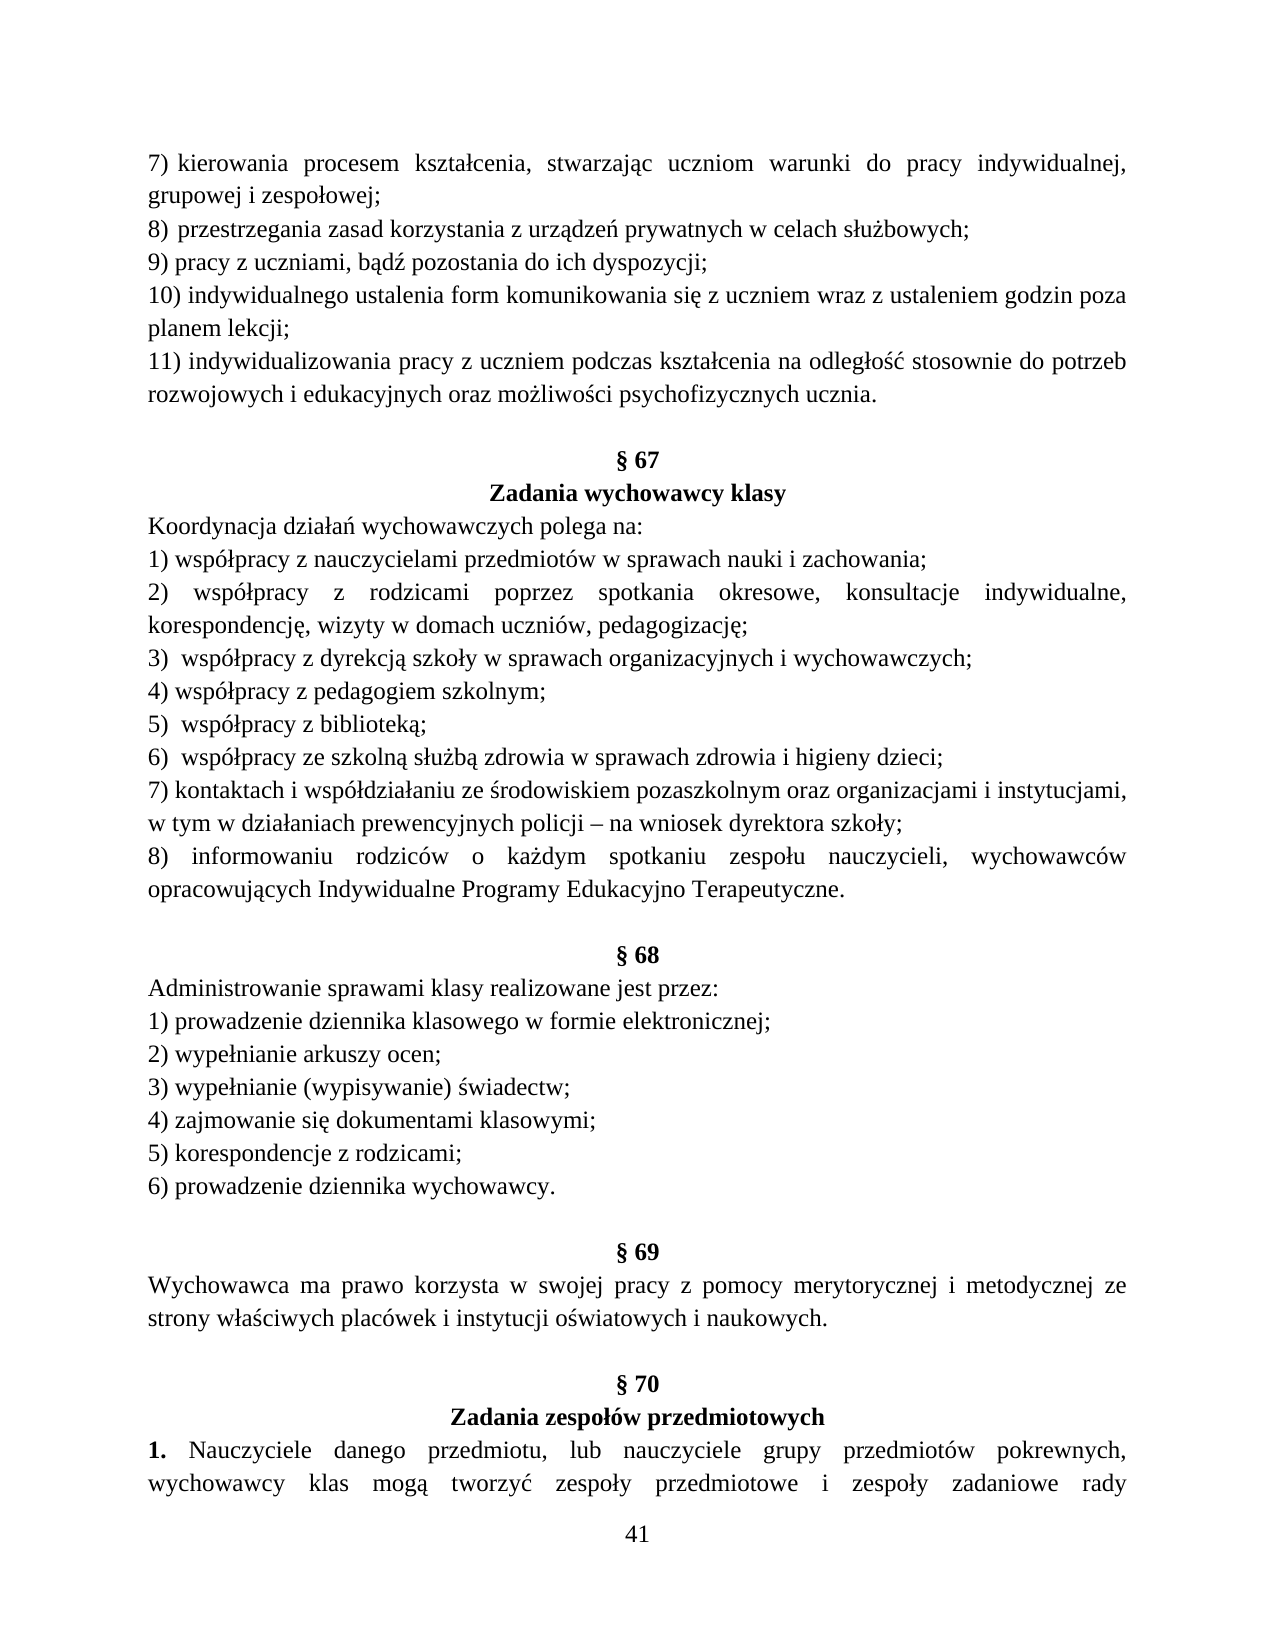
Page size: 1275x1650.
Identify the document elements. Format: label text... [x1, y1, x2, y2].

text 4) zajmowanie się dokumentami klasowymi; [148, 1105, 1127, 1134]
text 8) informowaniu rodziców o każdym spotkaniu zespołu nauczycieli, wychowawców opracowujących Indywidualne Programy Edukacyjno Terapeutyczne. [148, 841, 1127, 903]
text 10) indywidualnego ustalenia form komunikowania się z uczniem wraz z ustaleniem godzin poza planem lekcji; [148, 280, 1127, 341]
text 3) współpracy z dyrekcją szkoły w sprawach organizacyjnych i wychowawczych; [148, 643, 1127, 672]
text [148, 1435, 1127, 1497]
text 5) korespondencje z rodzicami; [148, 1138, 1127, 1167]
text 6) prowadzenie dziennika wychowawcy. [148, 1171, 1127, 1200]
text 2) współpracy z rodzicami poprzez spotkania okresowe, konsultacje indywidualne, korespondencję, wizyty w domach uczniów, pedagogizację; [148, 577, 1127, 639]
text 7) kierowania procesem kształcenia, stwarzając uczniom warunki do pracy indywidualnej, grupowej i zespołowej; [148, 148, 1127, 209]
text 11) indywidualizowania pracy z uczniem podczas kształcenia na odległość stosownie do potrzeb rozwojowych i edukacyjnych oraz możliwości psychofizycznych ucznia. [148, 346, 1127, 407]
text 1) współpracy z nauczycielami przedmiotów w sprawach nauki i zachowania; [148, 544, 1127, 573]
text Zadania zespołów przedmiotowych [148, 1402, 1127, 1431]
text 1) prowadzenie dziennika klasowego w formie elektronicznej; [148, 1006, 1127, 1035]
text 4) współpracy z pedagogiem szkolnym; [148, 676, 1127, 705]
text 6) współpracy ze szkolną służbą zdrowia w sprawach zdrowia i higieny dzieci; [148, 742, 1127, 771]
text Administrowanie sprawami klasy realizowane jest przez: [148, 973, 1127, 1002]
text Wychowawca ma prawo korzysta w swojej pracy z pomocy merytorycznej i metodycznej ze strony właściwych placówek i instytucji oświatowych i naukowych. [148, 1270, 1127, 1332]
text 2) wypełnianie arkuszy ocen; [148, 1039, 1127, 1068]
text 5) współpracy z biblioteką; [148, 709, 1127, 738]
text 7) kontaktach i współdziałaniu ze środowiskiem pozaszkolnym oraz organizacjami i instytucjami, w tym w działaniach prewencyjnych policji – na wniosek dyrektora szkoły; [148, 775, 1127, 837]
text § 70 [148, 1369, 1127, 1398]
text § 68 [148, 940, 1127, 969]
text § 69 [148, 1237, 1127, 1266]
text 3) wypełnianie (wypisywanie) świadectw; [148, 1072, 1127, 1101]
text Zadania wychowawcy klasy [148, 478, 1127, 507]
text § 67 [148, 445, 1127, 473]
text Koordynacja działań wychowawczych polega na: [148, 511, 1127, 539]
text 9) pracy z uczniami, bądź pozostania do ich dyspozycji; [148, 247, 1127, 275]
text 8) przestrzegania zasad korzystania z urządzeń prywatnych w celach służbowych; [148, 214, 1127, 242]
